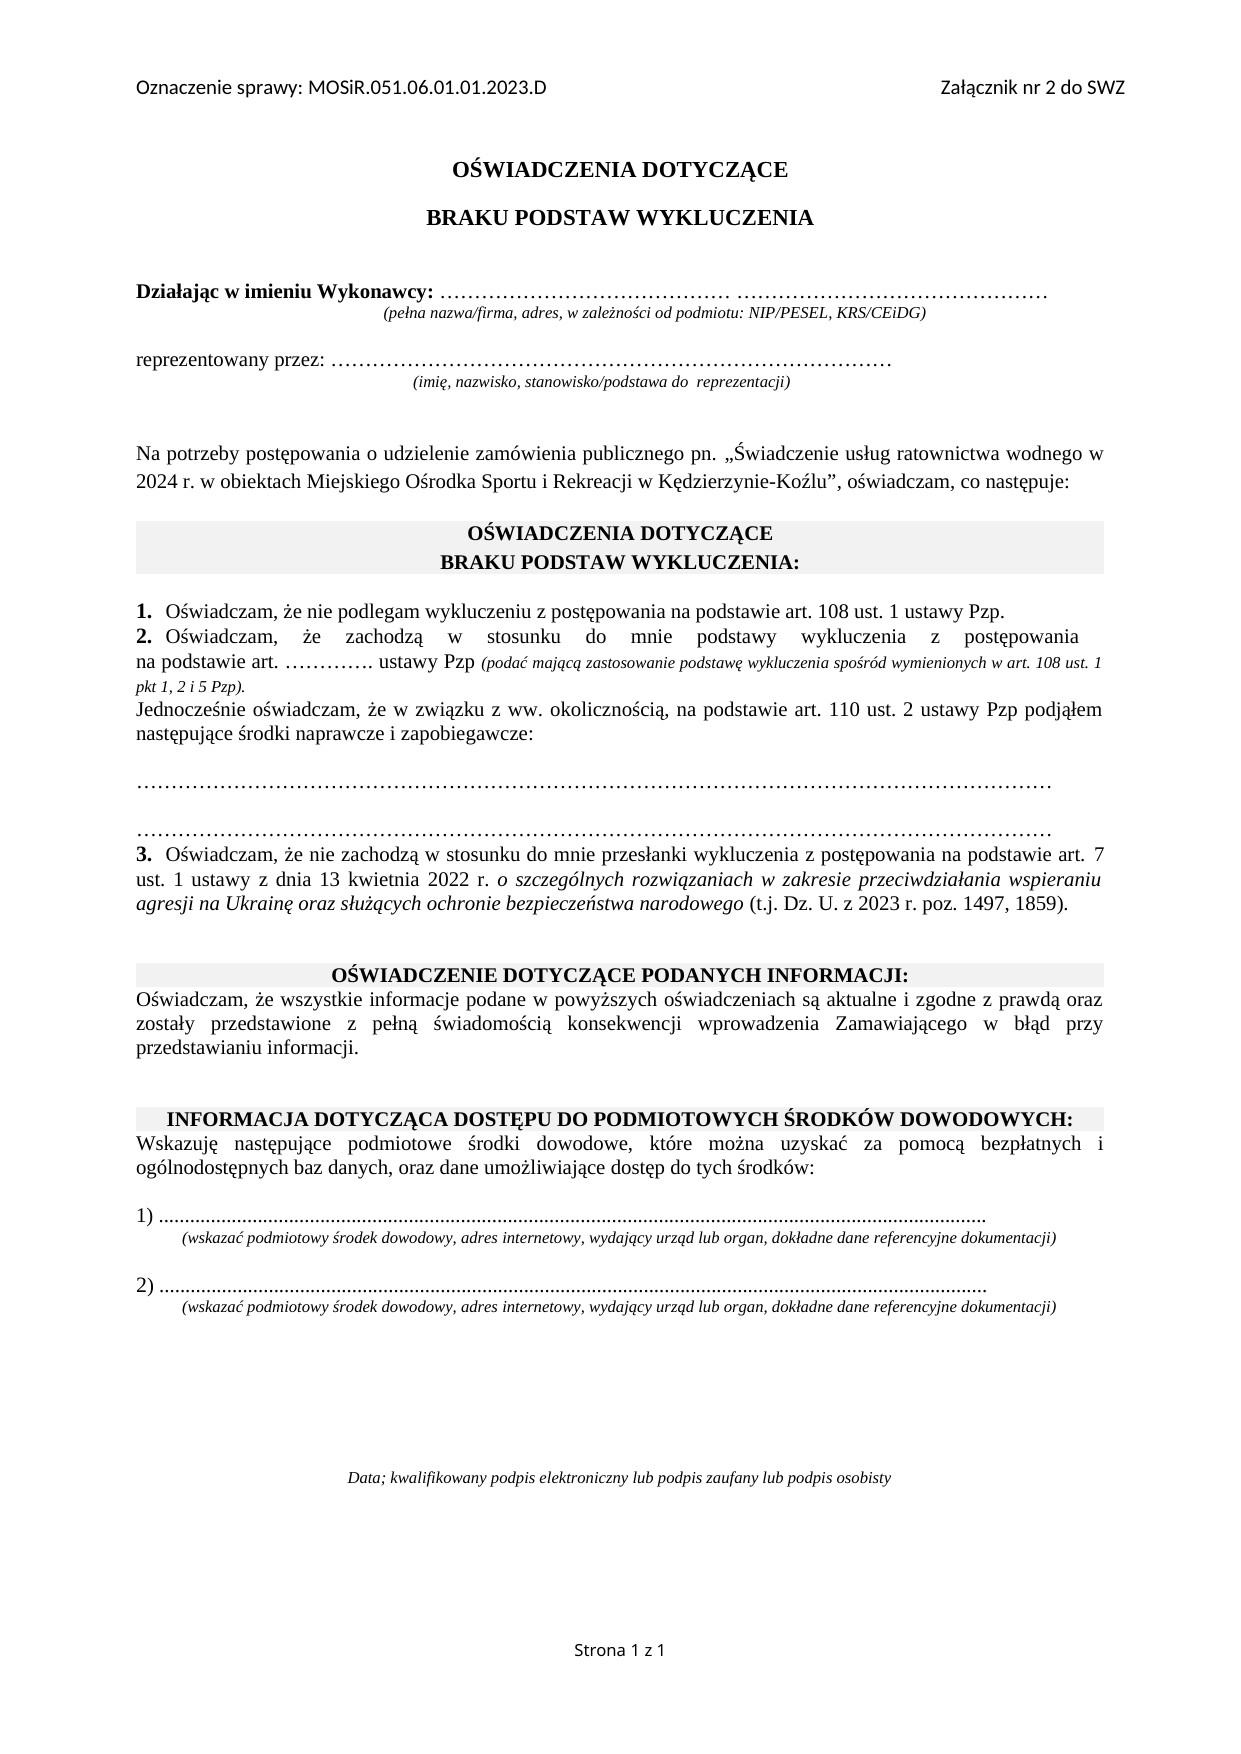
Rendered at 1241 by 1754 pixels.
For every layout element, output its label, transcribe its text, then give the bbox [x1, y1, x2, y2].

text Na potrzeby postępowania o udzielenie zamówienia publicznego pn. „Świadczenie usług ratownictwa wodnego w 2024 r. w obiektach Miejskiego Ośrodka Sportu i Rekreacji w Kędzierzynie-Koźlu”, oświadczam, co następuje: [136, 441, 1104, 493]
list Oświadczam, że nie podlegam wykluczeniu z postępowania na podstawie art. 108 ust. 1 ustawy Pzp. [136, 598, 1104, 623]
text 2) ............................................................................................................................................................... [136, 1247, 1104, 1297]
text Wskazuję następujące podmiotowe środki dowodowe, które można uzyskać za pomocą bezpłatnych i ogólnodostępnych baz danych, oraz dane umożliwiające dostęp do tych środków: [136, 1131, 1104, 1179]
list Oświadczam, że nie zachodzą w stosunku do mnie przesłanki wykluczenia z postępowania na podstawie art. 7 ust. 1 ustawy z dnia 13 kwietnia 2022 r. o szczególnych rozwiązaniach w zakresie przeciwdziałania wspieraniu agresji na Ukrainę oraz służących ochronie bezpieczeństwa narodowego (t.j. Dz. U. z 2023 r. poz. 1497, 1859). [136, 841, 1104, 914]
text reprezentowany przez: ……………………………………………………………………… [136, 347, 1104, 371]
text BRAKU PODSTAW WYKLUCZENIA: [136, 550, 1104, 574]
text (pełna nazwa/firma, adres, w zależności od podmiotu: NIP/PESEL, KRS/CEiDG) [136, 303, 1104, 322]
text (imię, nazwisko, stanowisko/podstawa do reprezentacji) [136, 371, 1104, 391]
list Oświadczam, że zachodzą w stosunku do mnie podstawy wykluczenia z postępowania na podstawie art. …………. ustawy Pzp (podać mającą zastosowanie podstawę wykluczenia spośród wymienionych w art. 108 ust. 1 pkt 1, 2 i 5 Pzp). [136, 623, 1104, 697]
list …………………………………………………………………………………………………………………… [136, 769, 1104, 793]
text Data; kwalifikowany podpis elektroniczny lub podpis zaufany lub podpis osobisty [136, 1467, 1104, 1487]
text OŚWIADCZENIA DOTYCZĄCE [136, 156, 1104, 182]
list …………………………………………………………………………………………………………………… [136, 817, 1104, 841]
text (wskazać podmiotowy środek dowodowy, adres internetowy, wydający urząd lub organ, dokładne dane referencyjne dokumentacji) [136, 1297, 1104, 1316]
text OŚWIADCZENIE DOTYCZĄCE PODANYCH INFORMACJI: [136, 963, 1104, 987]
text (wskazać podmiotowy środek dowodowy, adres internetowy, wydający urząd lub organ, dokładne dane referencyjne dokumentacji) [136, 1227, 1104, 1247]
text Działając w imieniu Wykonawcy: …………………………………… ……………………………………… [136, 279, 1104, 303]
text BRAKU PODSTAW WYKLUCZENIA [136, 204, 1104, 231]
text INFORMACJA DOTYCZĄCA DOSTĘPU DO PODMIOTOWYCH ŚRODKÓW DOWODOWYCH: [136, 1107, 1104, 1131]
list Jednocześnie oświadczam, że w związku z ww. okolicznością, na podstawie art. 110 ust. 2 ustawy Pzp podjąłem następujące środki naprawcze i zapobiegawcze: [136, 697, 1104, 745]
text 1) ............................................................................................................................................................... [136, 1179, 1104, 1227]
text Oświadczam, że wszystkie informacje podane w powyższych oświadczeniach są aktualne i zgodne z prawdą oraz zostały przedstawione z pełną świadomością konsekwencji wprowadzenia Zamawiającego w błąd przy przedstawianiu informacji. [136, 987, 1104, 1059]
text OŚWIADCZENIA DOTYCZĄCE [136, 521, 1104, 545]
